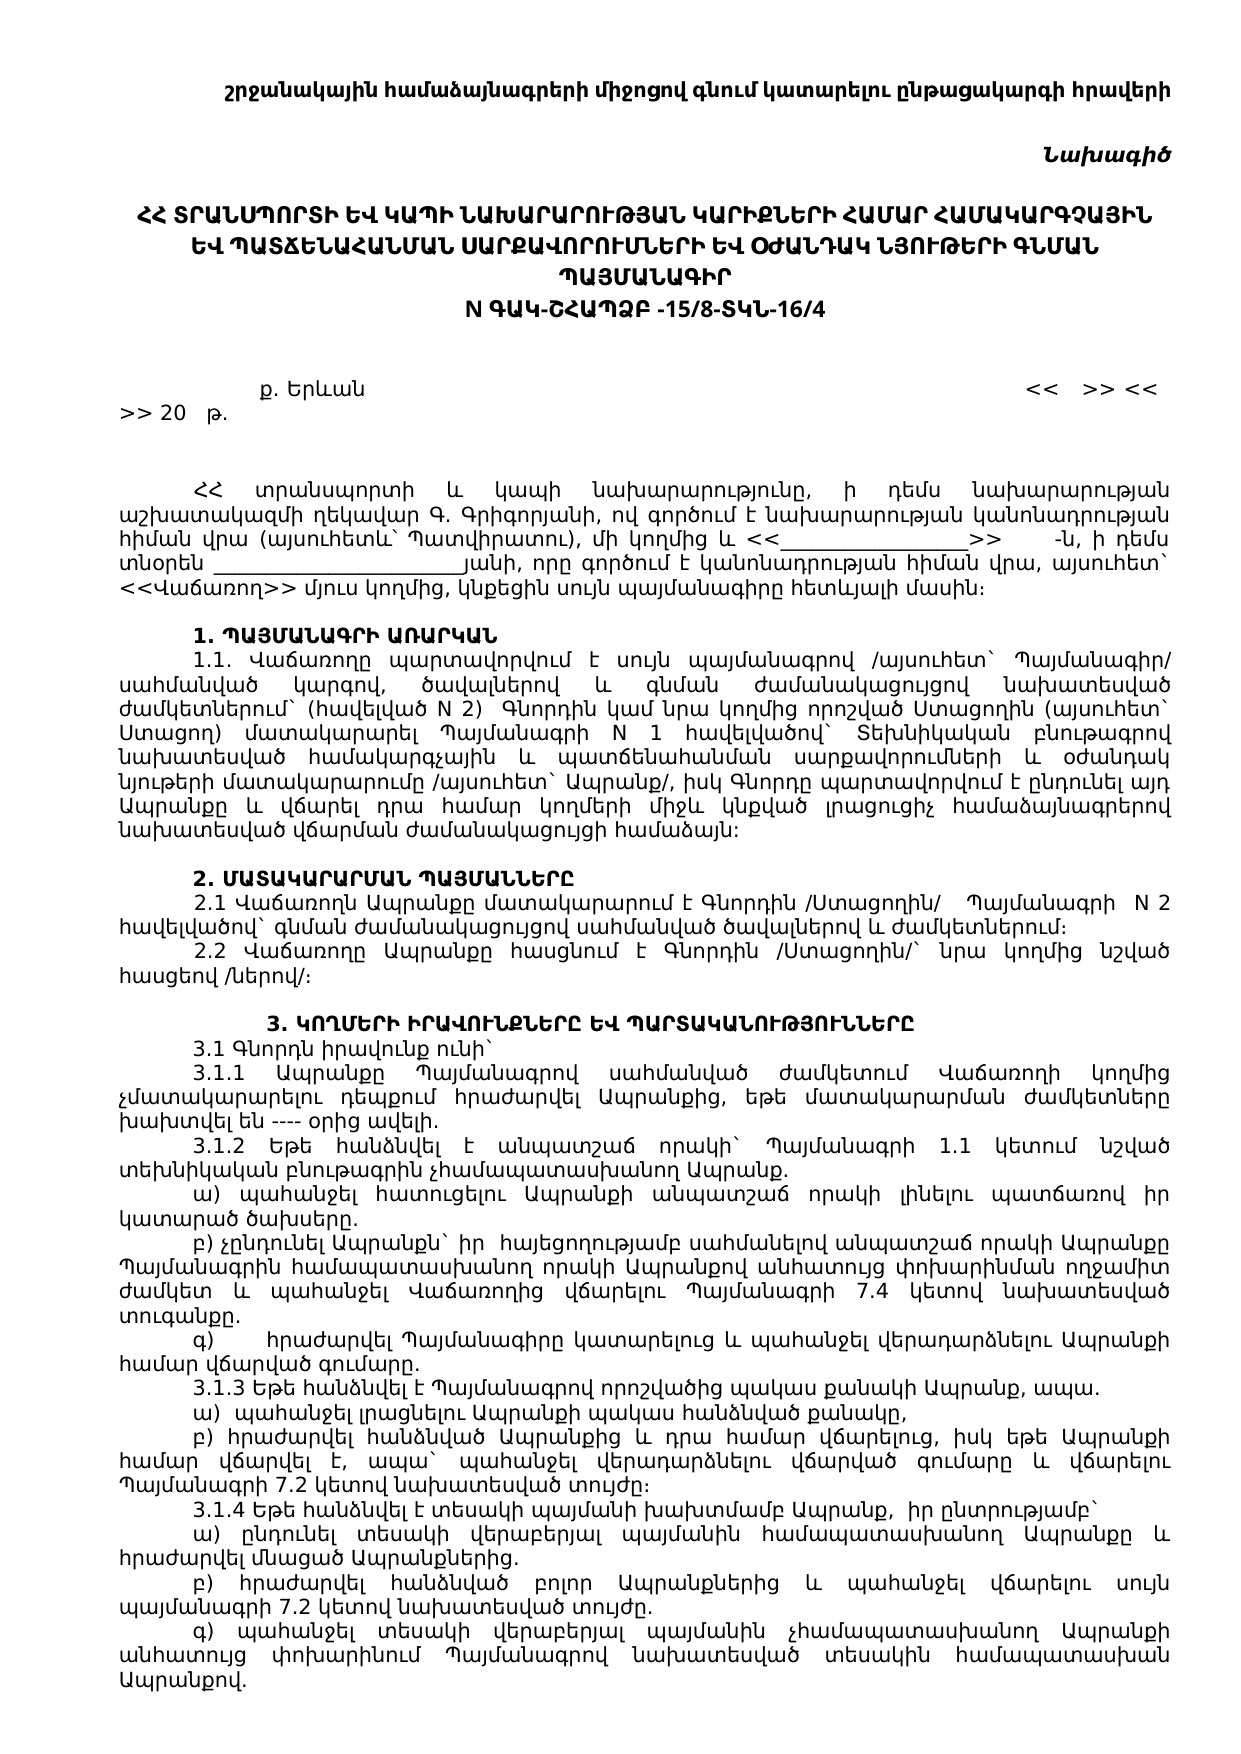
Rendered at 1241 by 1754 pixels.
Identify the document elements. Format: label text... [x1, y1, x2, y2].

text 3. ԿՈՂՄԵՐԻ ԻՐԱՎՈՒՆՔՆԵՐԸ ԵՎ ՊԱՐՏԱԿԱՆՈՒԹՅՈՒՆՆԵՐԸ [118, 1012, 1171, 1037]
text N ԳԱԿ-ՇՀԱՊՁԲ -15/8-ՏԿՆ-16/4 [118, 292, 1171, 324]
text ՀՀ տրանսպորտի և կապի նախարարությունը, ի դեմս նախարարության աշխատակազմի ղեկավար Գ. Գրիգորյանի, ով գործում է նախարարության կանոնադրության հիման վրա (այսուհետև՝ Պատվիրատու), մի կողմից և <<__________________>> -ն, ի դեմս տնօրեն ________________________յանի, որը գործում է կանոնադրության հիման վրա, այսուհետ` <<Վաճառող>> մյուս կողմից, կնքեցին սույն պայմանագիրը հետևյալի մասին։ [118, 478, 1171, 600]
text ա) ընդունել տեսակի վերաբերյալ պայմանին համապատասխանող Ապրանքը և հրաժարվել մնացած Ապրանքներից. [118, 1522, 1171, 1571]
text գ) պահանջել տեսակի վերաբերյալ պայմանին չհամապատասխանող Ապրանքի անհատույց փոխարինում Պայմանագրով նախատեսված տեսակին համապատասխան Ապրանքով. [118, 1619, 1171, 1692]
text շրջանակային համաձայնագրերի միջոցով գնում կատարելու ընթացակարգի հրավերի [118, 75, 1171, 103]
text 2. ՄԱՏԱԿԱՐԱՐՄԱՆ ՊԱՅՄԱՆՆԵՐԸ [118, 867, 1171, 891]
text ա) պահանջել հատուցելու Ապրանքի անպատշաճ որակի լինելու պատճառով իր կատարած ծախսերը. [118, 1182, 1171, 1231]
text 2.2 Վաճառողը Ապրանքը հասցնում է Գնորդին /Ստացողին/` նրա կողմից նշված հասցեով /ներով/։ [118, 939, 1171, 988]
text ք. Երևան << >> << >> 20 թ. [118, 377, 1171, 426]
text ա) պահանջել լրացնելու Ապրանքի պակաս հանձնված քանակը, [118, 1401, 1171, 1425]
text 3.1 Գնորդն իրավունք ունի` [118, 1037, 1171, 1061]
text 2.1 Վաճառողն Ապրանքը մատակարարում է Գնորդին /Ստացողին/ Պայմանագրի N 2 հավելվածով` գնման ժամանակացույցով սահմանված ծավալներով և ժամկետներում։ [118, 891, 1171, 939]
text 3.1.1 Ապրանքը Պայմանագրով սահմանված ժամկետում Վաճառողի կողմից չմատակարարելու դեպքում հրաժարվել Ապրանքից, եթե մատակարարման ժամկետները խախտվել են ---- օրից ավելի. [118, 1061, 1171, 1134]
text 1.1. Վաճառողը պարտավորվում է սույն պայմանագրով /այսուհետ` Պայմանագիր/ սահմանված կարգով, ծավալներով և գնման ժամանակացույցով նախատեսված ժամկետներում` (հավելված N 2) Գնորդին կամ նրա կողմից որոշված Ստացողին (այսուհետ` Ստացող) մատակարարել Պայմանագրի N 1 հավելվածով` Տեխնիկական բնութագրով նախատեսված համակարգչային և պատճենահանման սարքավորումների և օժանդակ նյութերի մատակարարումը /այսուհետ` Ապրանք/, իսկ Գնորդը պարտավորվում է ընդունել այդ Ապրանքը և վճարել դրա համար կողմերի միջև կնքված լրացուցիչ համաձայնագրերով նախատեսված վճարման ժամանակացույցի համաձայն: [118, 648, 1171, 842]
text 3.1.4 Եթե հանձնվել է տեսակի պայմանի խախտմամբ Ապրանք, իր ընտրությամբ` [118, 1498, 1171, 1522]
text գ) հրաժարվել Պայմանագիրը կատարելուց և պահանջել վերադարձնելու Ապրանքի համար վճարված գումարը. [118, 1328, 1171, 1376]
text 1. ՊԱՅՄԱՆԱԳՐԻ ԱՌԱՐԿԱՆ [118, 624, 1171, 648]
text բ) չընդունել Ապրանքն` իր հայեցողությամբ սահմանելով անպատշաճ որակի Ապրանքը Պայմանագրին համապատասխանող որակի Ապրանքով անհատույց փոխարինման ողջամիտ ժամկետ և պահանջել Վաճառողից վճարելու Պայմանագրի 7.4 կետով նախատեսված տուգանքը. [118, 1231, 1171, 1328]
text 3.1.2 Եթե հանձնվել է անպատշաճ որակի` Պայմանագրի 1.1 կետում նշված տեխնիկական բնութագրին չհամապատասխանող Ապրանք. [118, 1134, 1171, 1182]
text Նախագիծ [118, 143, 1171, 167]
text բ) հրաժարվել հանձնված Ապրանքից և դրա համար վճարելուց, իսկ եթե Ապրանքի համար վճարվել է, ապա` պահանջել վերադարձնելու վճարված գումարը և վճարելու Պայմանագրի 7.2 կետով նախատեսված տույժը։ [118, 1425, 1171, 1498]
text ՀՀ ՏՐԱՆՍՊՈՐՏԻ ԵՎ ԿԱՊԻ ՆԱԽԱՐԱՐՈՒԹՅԱՆ ԿԱՐԻՔՆԵՐԻ ՀԱՄԱՐ ՀԱՄԱԿԱՐԳՉԱՅԻՆ ԵՎ ՊԱՏՃԵՆԱՀԱՆՄԱՆ ՍԱՐՔԱՎՈՐՈՒՄՆԵՐԻ ԵՎ ՕԺԱՆԴԱԿ ՆՅՈՒԹԵՐԻ ԳՆՄԱՆ ՊԱՅՄԱՆԱԳԻՐ [118, 199, 1171, 292]
text 3.1.3 Եթե հանձնվել է Պայմանագրով որոշվածից պակաս քանակի Ապրանք, ապա. [118, 1376, 1171, 1401]
text բ) հրաժարվել հանձնված բոլոր Ապրանքներից և պահանջել վճարելու սույն պայմանագրի 7.2 կետով նախատեսված տույժը. [118, 1571, 1171, 1619]
